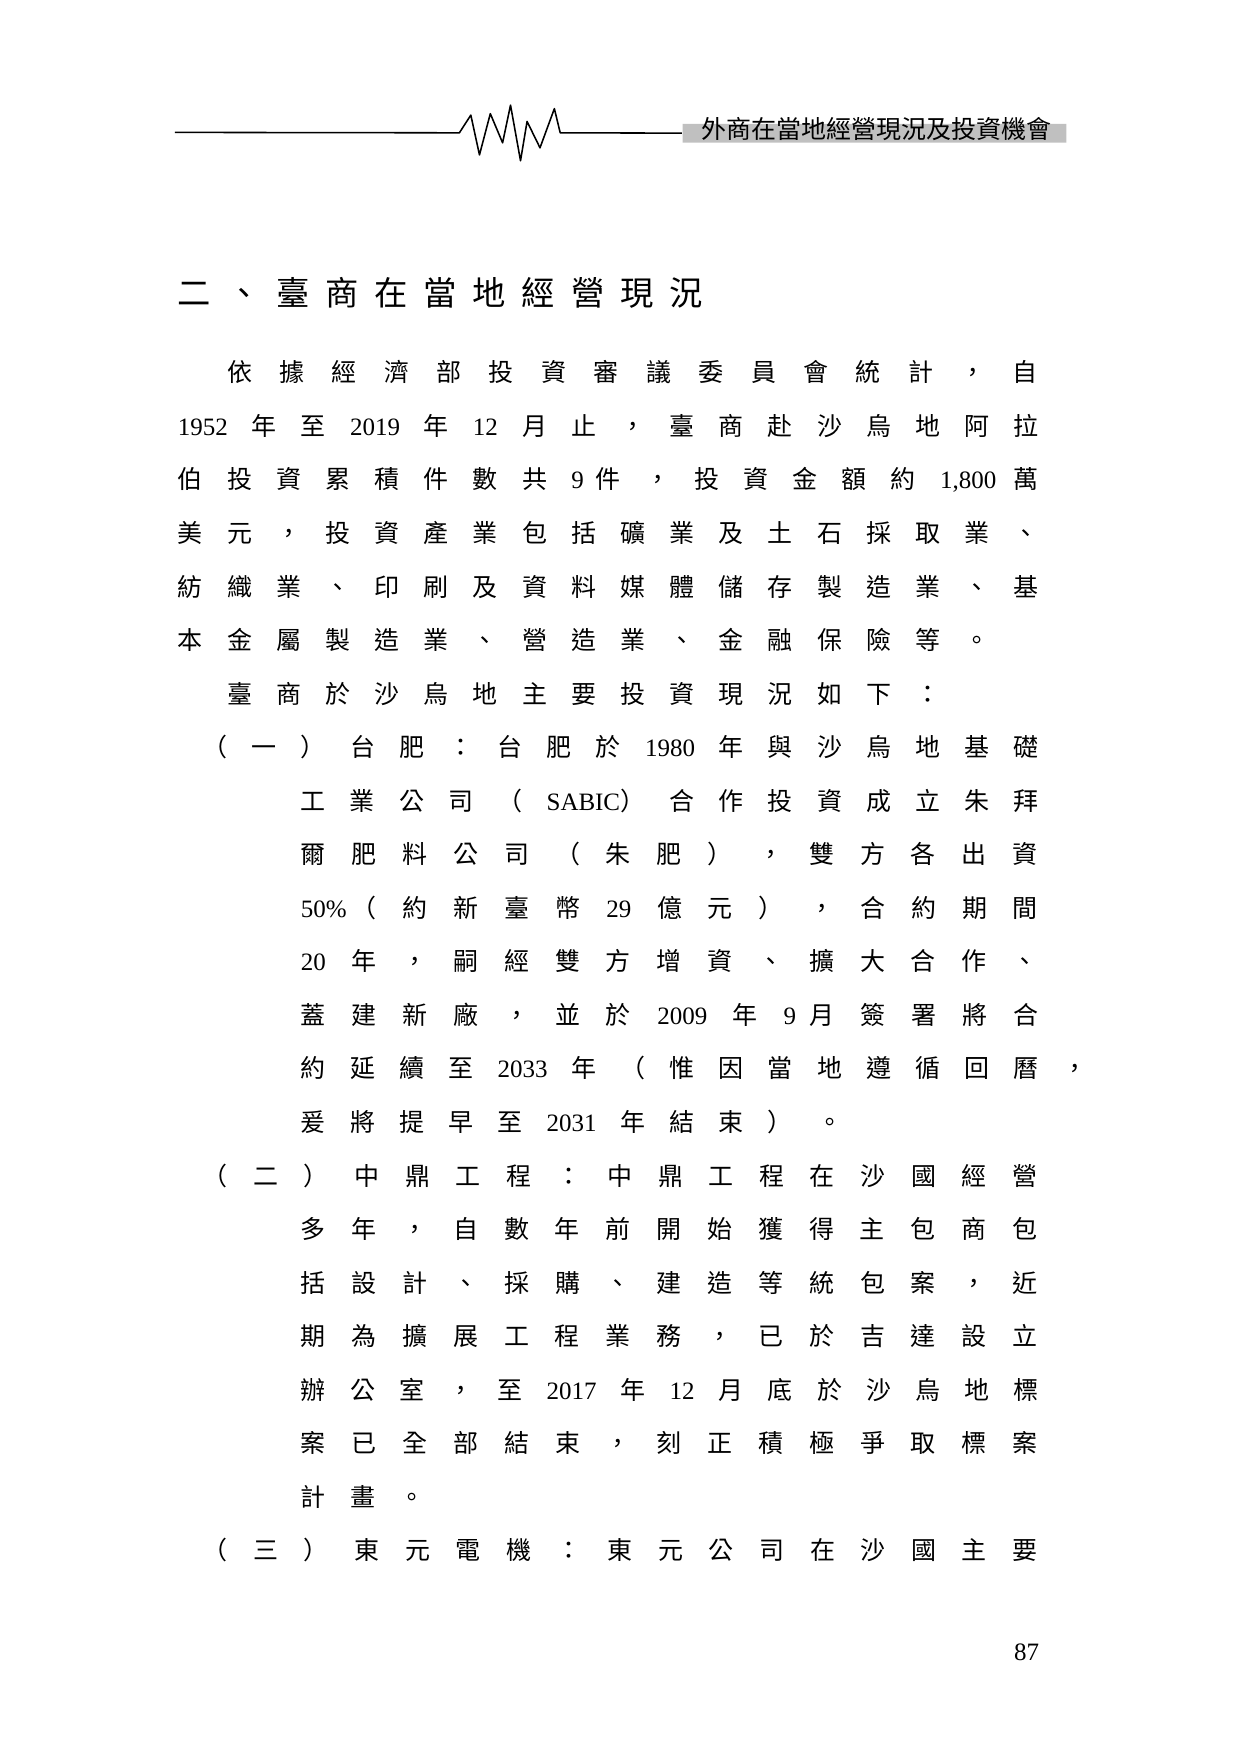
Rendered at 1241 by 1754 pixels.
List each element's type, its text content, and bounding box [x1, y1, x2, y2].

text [202, 1522, 1063, 1576]
text 二、臺商在當地經營現況 [178, 264, 1063, 317]
text （二）中鼎工程：中鼎工程在沙國經營多年，自數年前開始獲得主包商包括設計、採購、建造等統包案，近期為擴展工程業務，已於吉達設立辦公室，至2017年12月底於沙烏地標案已全部結束，刻正積極爭取標案計畫。 [202, 1147, 1063, 1522]
text （一）台肥：台肥於1980年與沙烏地基礎工業公司（SABIC）合作投資成立朱拜爾肥料公司（朱肥），雙方各出資50%（約新臺幣29億元），合約期間20年，嗣經雙方增資、擴大合作、蓋建新廠，並於2009年9月簽署將合約延續至2033年（惟因當地遵循回曆，爰將提早至2031年結束）。 [202, 719, 1063, 1147]
text 臺商於沙烏地主要投資現況如下： [178, 666, 1063, 719]
text 依據經濟部投資審議委員會統計，自1952年至2019年12月止，臺商赴沙烏地阿拉伯投資累積件數共9件，投資金額約1,800萬美元，投資產業包括礦業及土石採取業、紡織業、印刷及資料媒體儲存製造業、基本金屬製造業、營造業、金融保險等。 [178, 344, 1063, 666]
